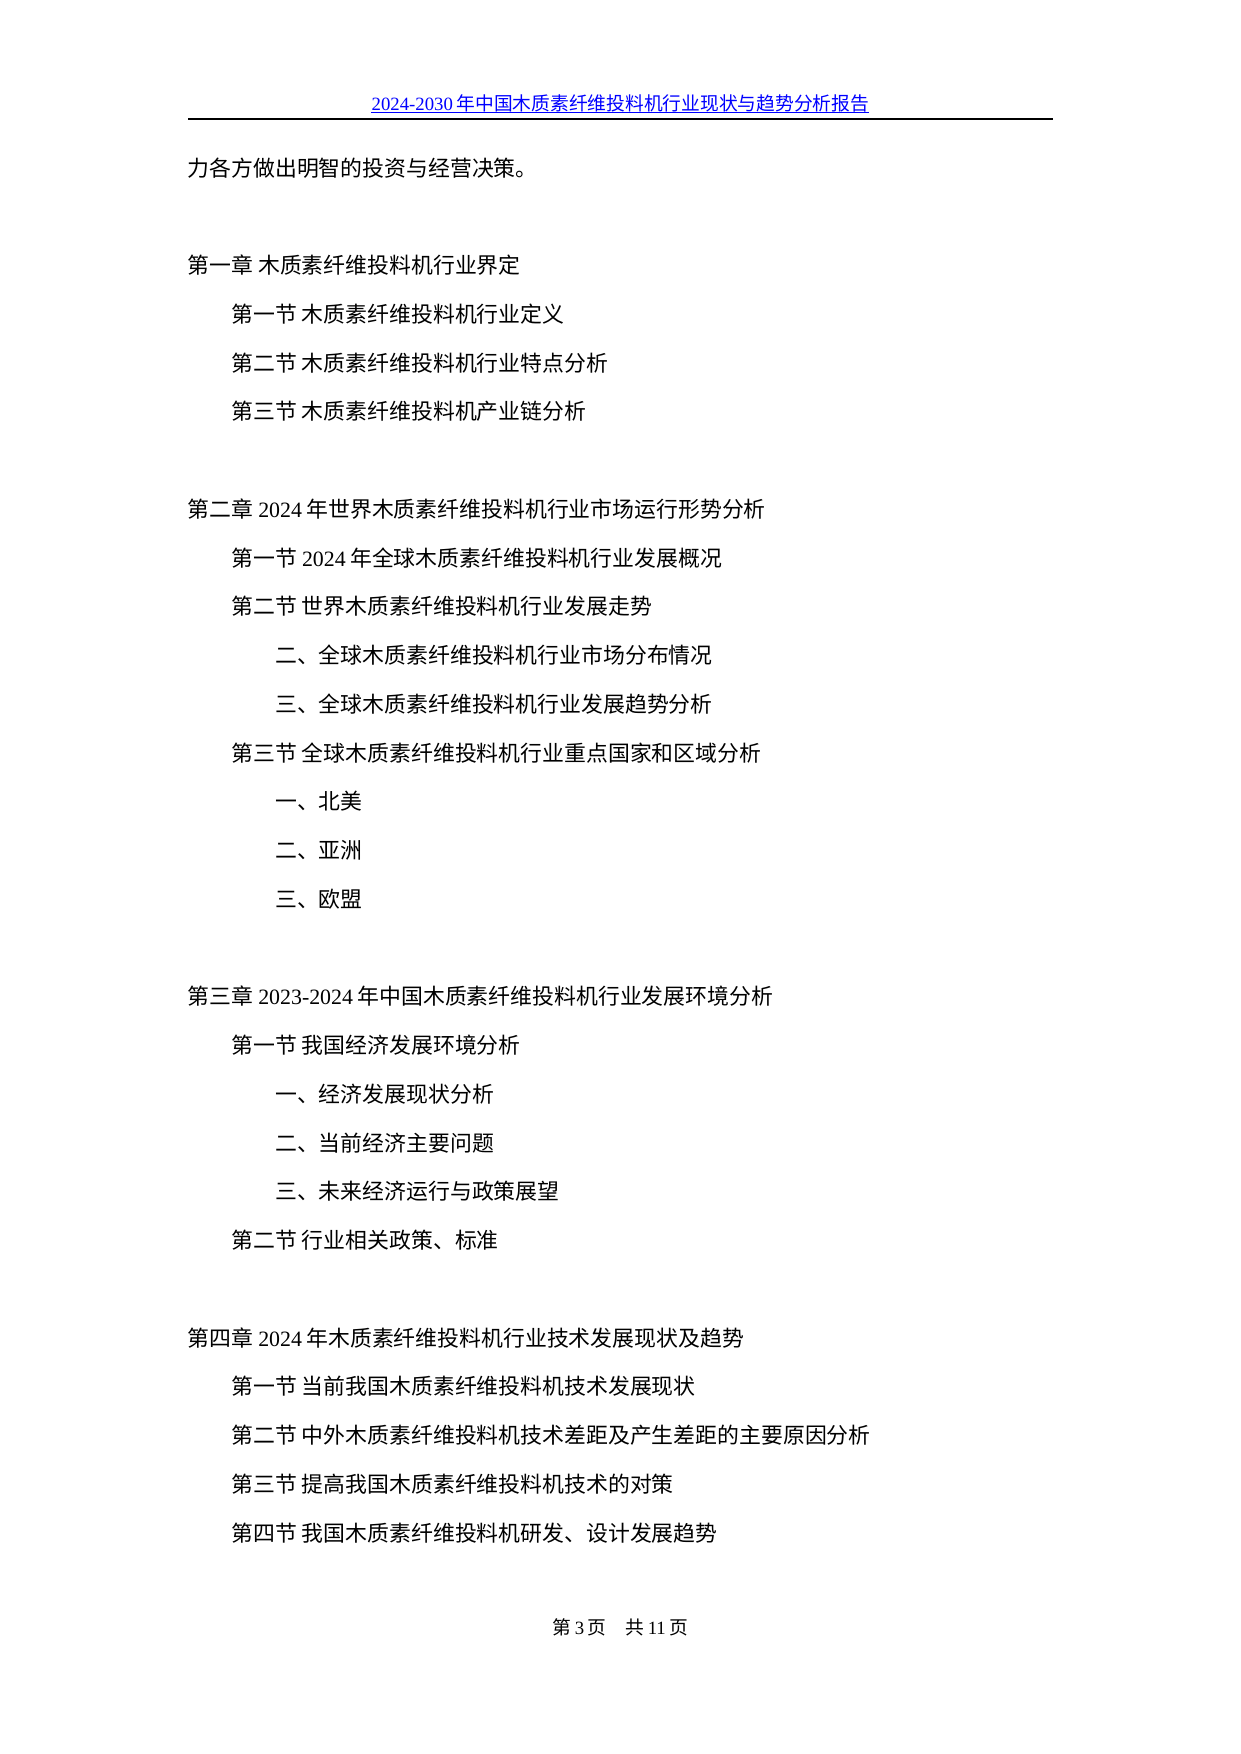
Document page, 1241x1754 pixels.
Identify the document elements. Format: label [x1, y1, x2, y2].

text [187, 150, 1053, 1548]
